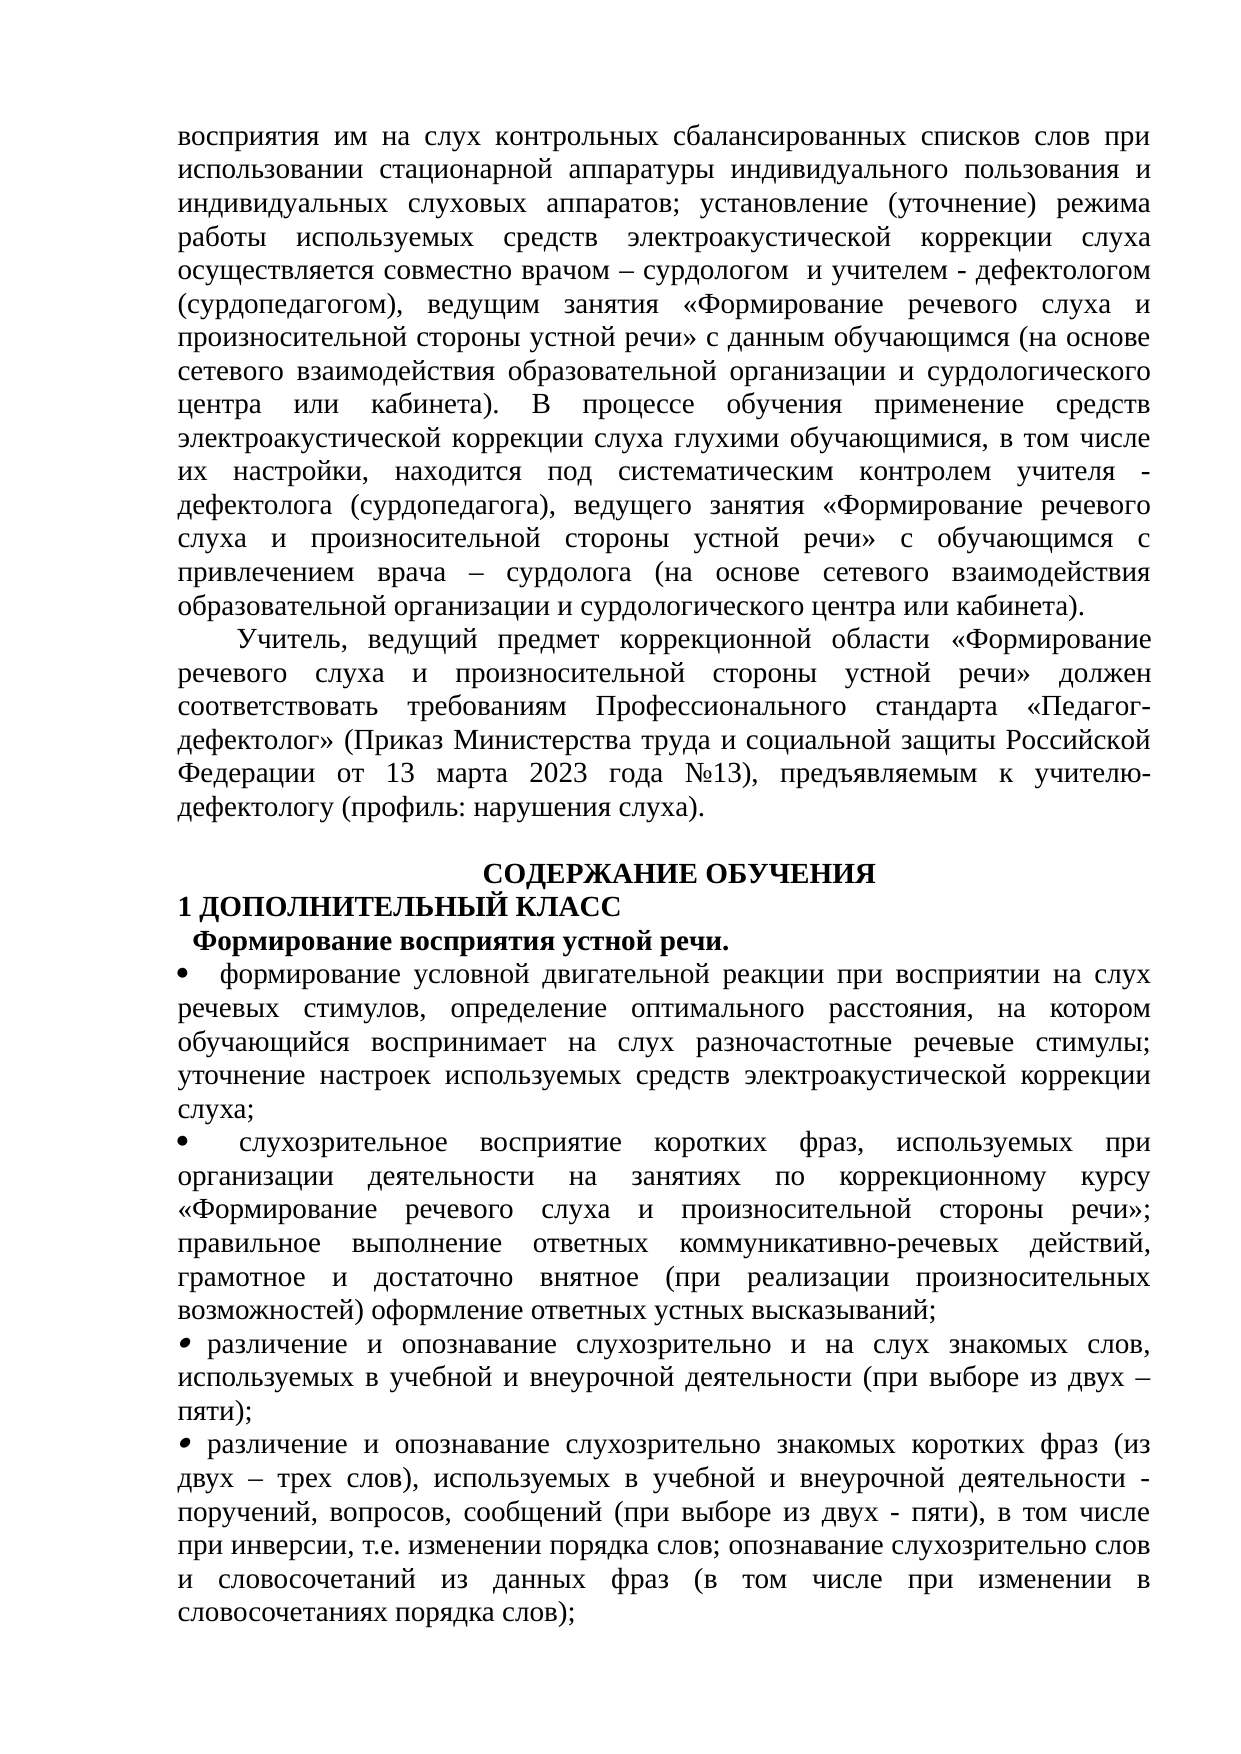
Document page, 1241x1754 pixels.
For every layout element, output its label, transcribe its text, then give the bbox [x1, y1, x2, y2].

list различение и опознавание слухозрительно и на слух знакомых слов, используемых в учебной и внеурочной деятельности (при выборе из двух – пяти); [177, 1326, 1152, 1427]
text 1 дополнительный класс [177, 889, 1152, 923]
list различение и опознавание слухозрительно знакомых коротких фраз (из двух – трех слов), используемых в учебной и внеурочной деятельности - поручений, вопросов, сообщений (при выборе из двух - пяти), в том числе при инверсии, т.е. изменении порядка слов; опознавание слухозрительно слов и словосочетаний из данных фраз (в том числе при изменении в словосочетаниях порядка слов); [177, 1427, 1152, 1628]
list слухозрительное восприятие коротких фраз, используемых при организации деятельности на занятиях по коррекционному курсу «Формирование речевого слуха и произносительной стороны речи»; правильное выполнение ответных коммуникативно-речевых действий, грамотное и достаточно внятное (при реализации произносительных возможностей) оформление ответных устных высказываний; [177, 1124, 1152, 1326]
text Учитель, ведущий предмет коррекционной области «Формирование речевого слуха и произносительной стороны устной речи» должен соответствовать требованиям Профессионального стандарта «Педагог-дефектолог» (Приказ Министерства труда и социальной защиты Российской Федерации от 13 марта 2023 года №13), предъявляемым к учителю-дефектологу (профиль: нарушения слуха). [177, 621, 1152, 822]
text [177, 118, 1152, 621]
text Формирование восприятия устной речи. [192, 923, 1152, 957]
list формирование условной двигательной реакции при восприятии на слух речевых стимулов, определение оптимального расстояния, на котором обучающийся воспринимает на слух разночастотные речевые стимулы; уточнение настроек используемых средств электроакустической коррекции слуха; [177, 957, 1152, 1124]
text Содержание обучения [207, 856, 1152, 889]
